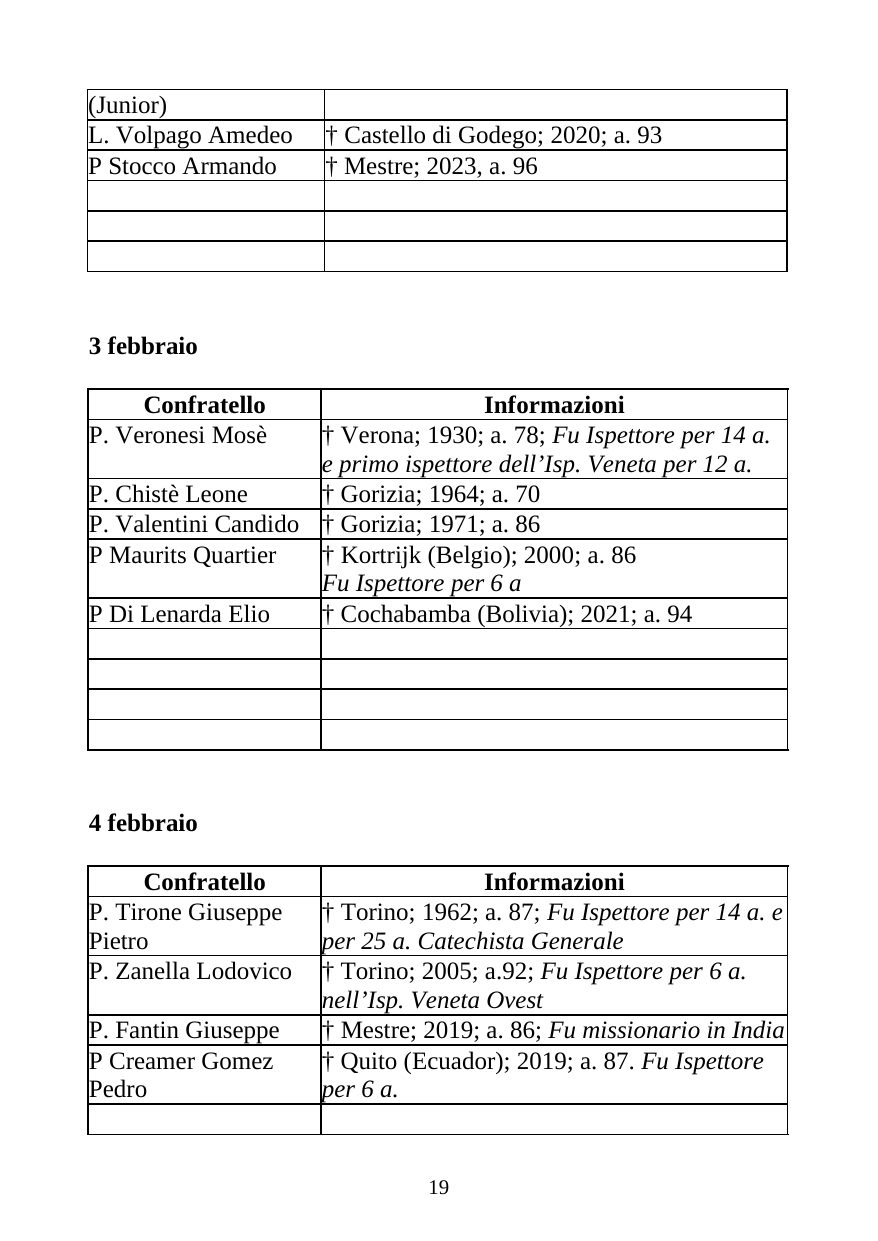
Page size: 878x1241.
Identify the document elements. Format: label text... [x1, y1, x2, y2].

table_cell P. Chistè Leone [89, 479, 320, 508]
table_header Informazioni [322, 390, 787, 418]
table_cell [89, 690, 320, 718]
table_cell † Cochabamba (Bolivia); 2021; a. 94 [322, 599, 787, 628]
table_cell P. Zanella Lodovico [89, 956, 320, 1014]
table_cell † Torino; 2005; a.92; Fu Ispettore per 6 a. nell’Isp. Veneta Ovest [322, 956, 787, 1014]
text 3 febbraio [89, 329, 788, 359]
table_cell † Mestre; 2019; a. 86; Fu missionario in India [322, 1016, 787, 1044]
table_header Informazioni [322, 867, 787, 896]
table_cell [325, 212, 786, 240]
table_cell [88, 90, 324, 119]
table_cell P Di Lenarda Elio [89, 599, 320, 628]
text 4 febbraio [89, 808, 788, 837]
table_cell P Maurits Quartier [89, 540, 320, 597]
table_cell [325, 242, 786, 271]
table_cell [325, 90, 786, 119]
table_cell [88, 242, 324, 271]
table_cell [325, 181, 786, 210]
table_cell [322, 660, 787, 688]
table_cell [88, 212, 324, 240]
table_cell [89, 629, 320, 658]
table_cell † Quito (Ecuador); 2019; a. 87. Fu Ispettore per 6 a. [322, 1046, 787, 1103]
table_cell † Gorizia; 1964; a. 70 [322, 479, 787, 508]
table_cell † Mestre; 2023, a. 96 [325, 151, 786, 179]
table_cell [89, 660, 320, 688]
table_header Confratello [89, 867, 320, 896]
table_cell P Creamer Gomez Pedro [89, 1046, 320, 1103]
table_cell [322, 629, 787, 658]
table_cell † Kortrijk (Belgio); 2000; a. 86 Fu Ispettore per 6 a [322, 540, 787, 597]
table_cell † Castello di Godego; 2020; a. 93 [325, 121, 786, 149]
table_header Confratello [89, 390, 320, 418]
table_cell P. Veronesi Mosè [89, 420, 320, 478]
table_cell † Torino; 1962; a. 87; Fu Ispettore per 14 a. e per 25 a. Catechista Generale [322, 897, 787, 955]
table_cell [89, 720, 320, 749]
table_cell [88, 181, 324, 210]
table_cell P Stocco Armando [88, 151, 324, 179]
table_cell [322, 720, 787, 749]
table_cell L. Volpago Amedeo [88, 121, 324, 149]
table_cell † Gorizia; 1971; a. 86 [322, 510, 787, 538]
table_cell [322, 690, 787, 718]
table_cell [89, 1105, 320, 1133]
table_cell P. Tirone Giuseppe Pietro [89, 897, 320, 955]
table_cell [322, 1105, 787, 1133]
table_cell † Verona; 1930; a. 78; Fu Ispettore per 14 a. e primo ispettore dell’Isp. Veneta per 12 a. [322, 420, 787, 478]
table_cell P. Valentini Candido [89, 510, 320, 538]
table_cell P. Fantin Giuseppe [89, 1016, 320, 1044]
